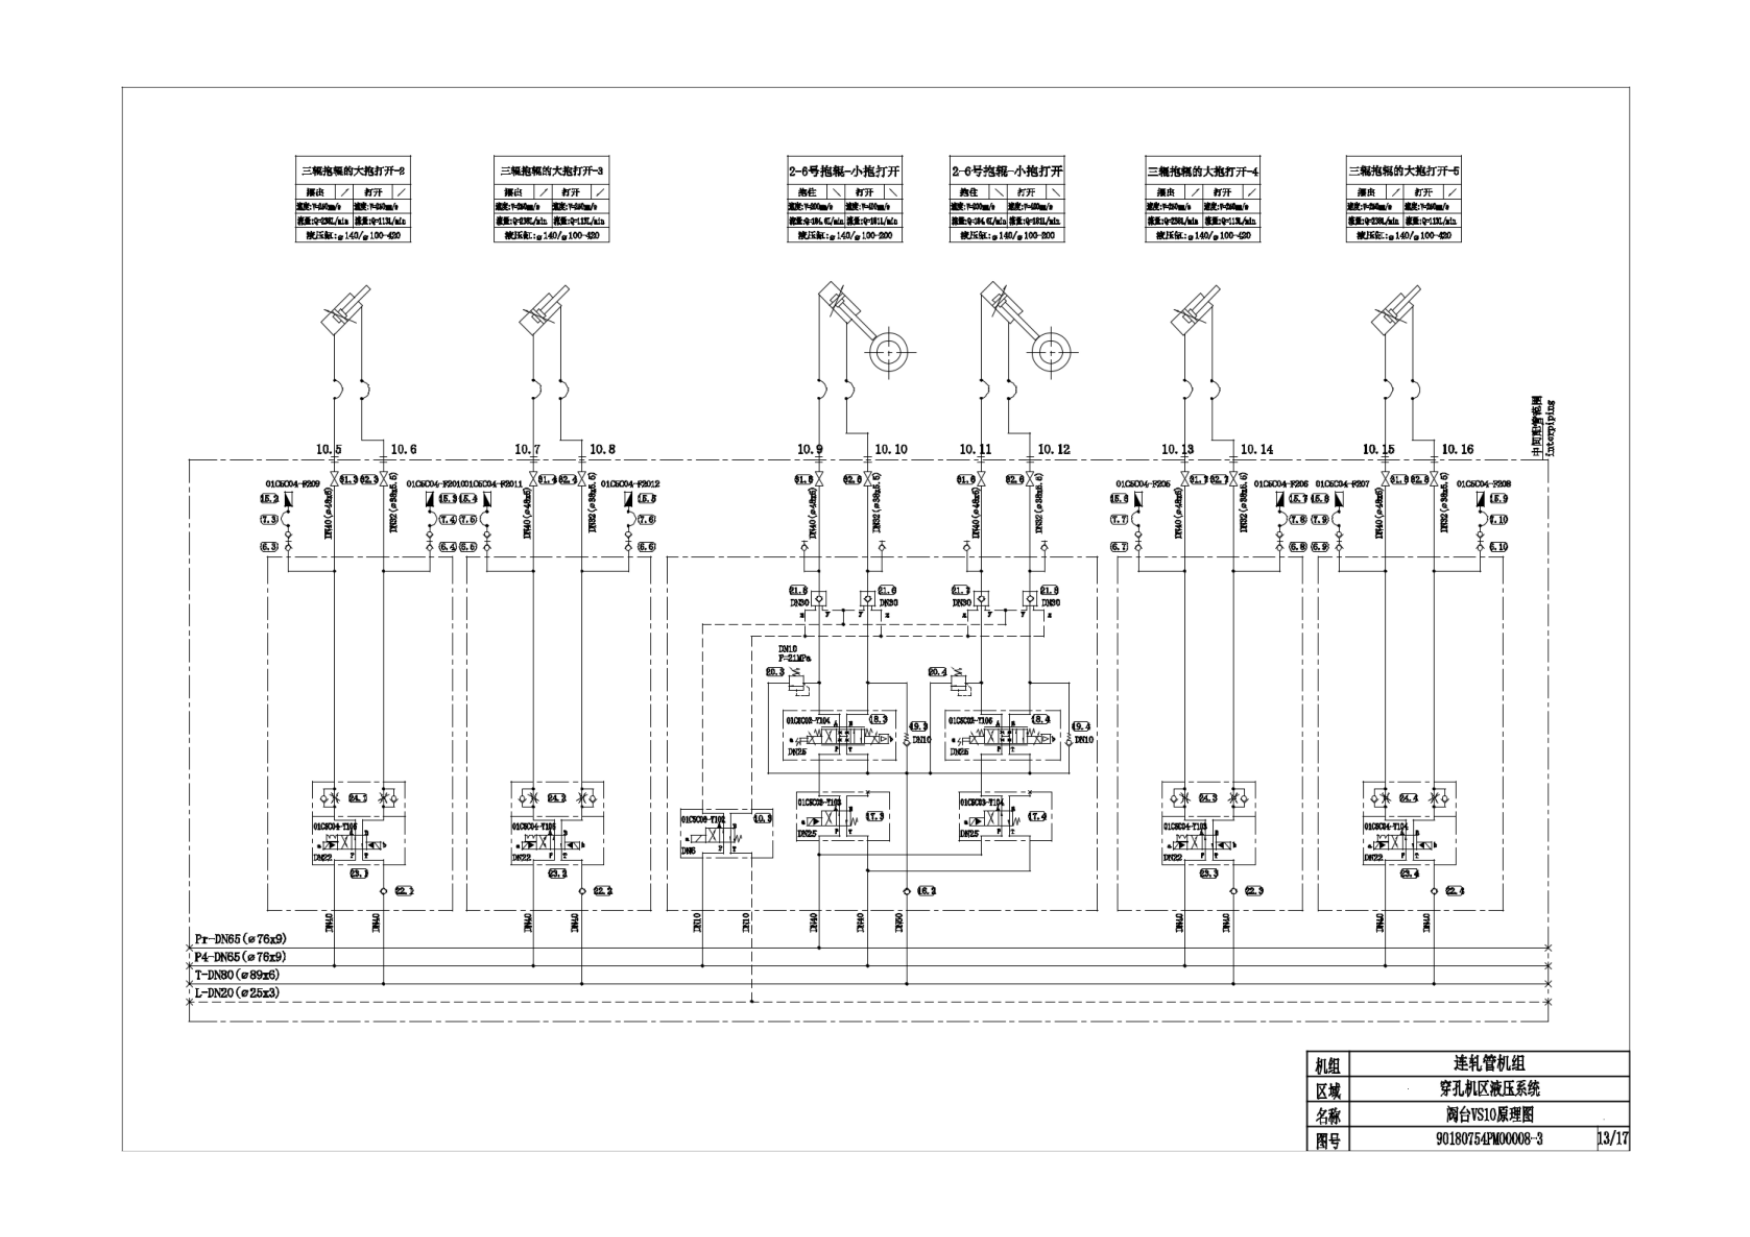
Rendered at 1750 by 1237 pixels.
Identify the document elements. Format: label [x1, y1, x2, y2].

picture [121, 86, 1631, 1152]
